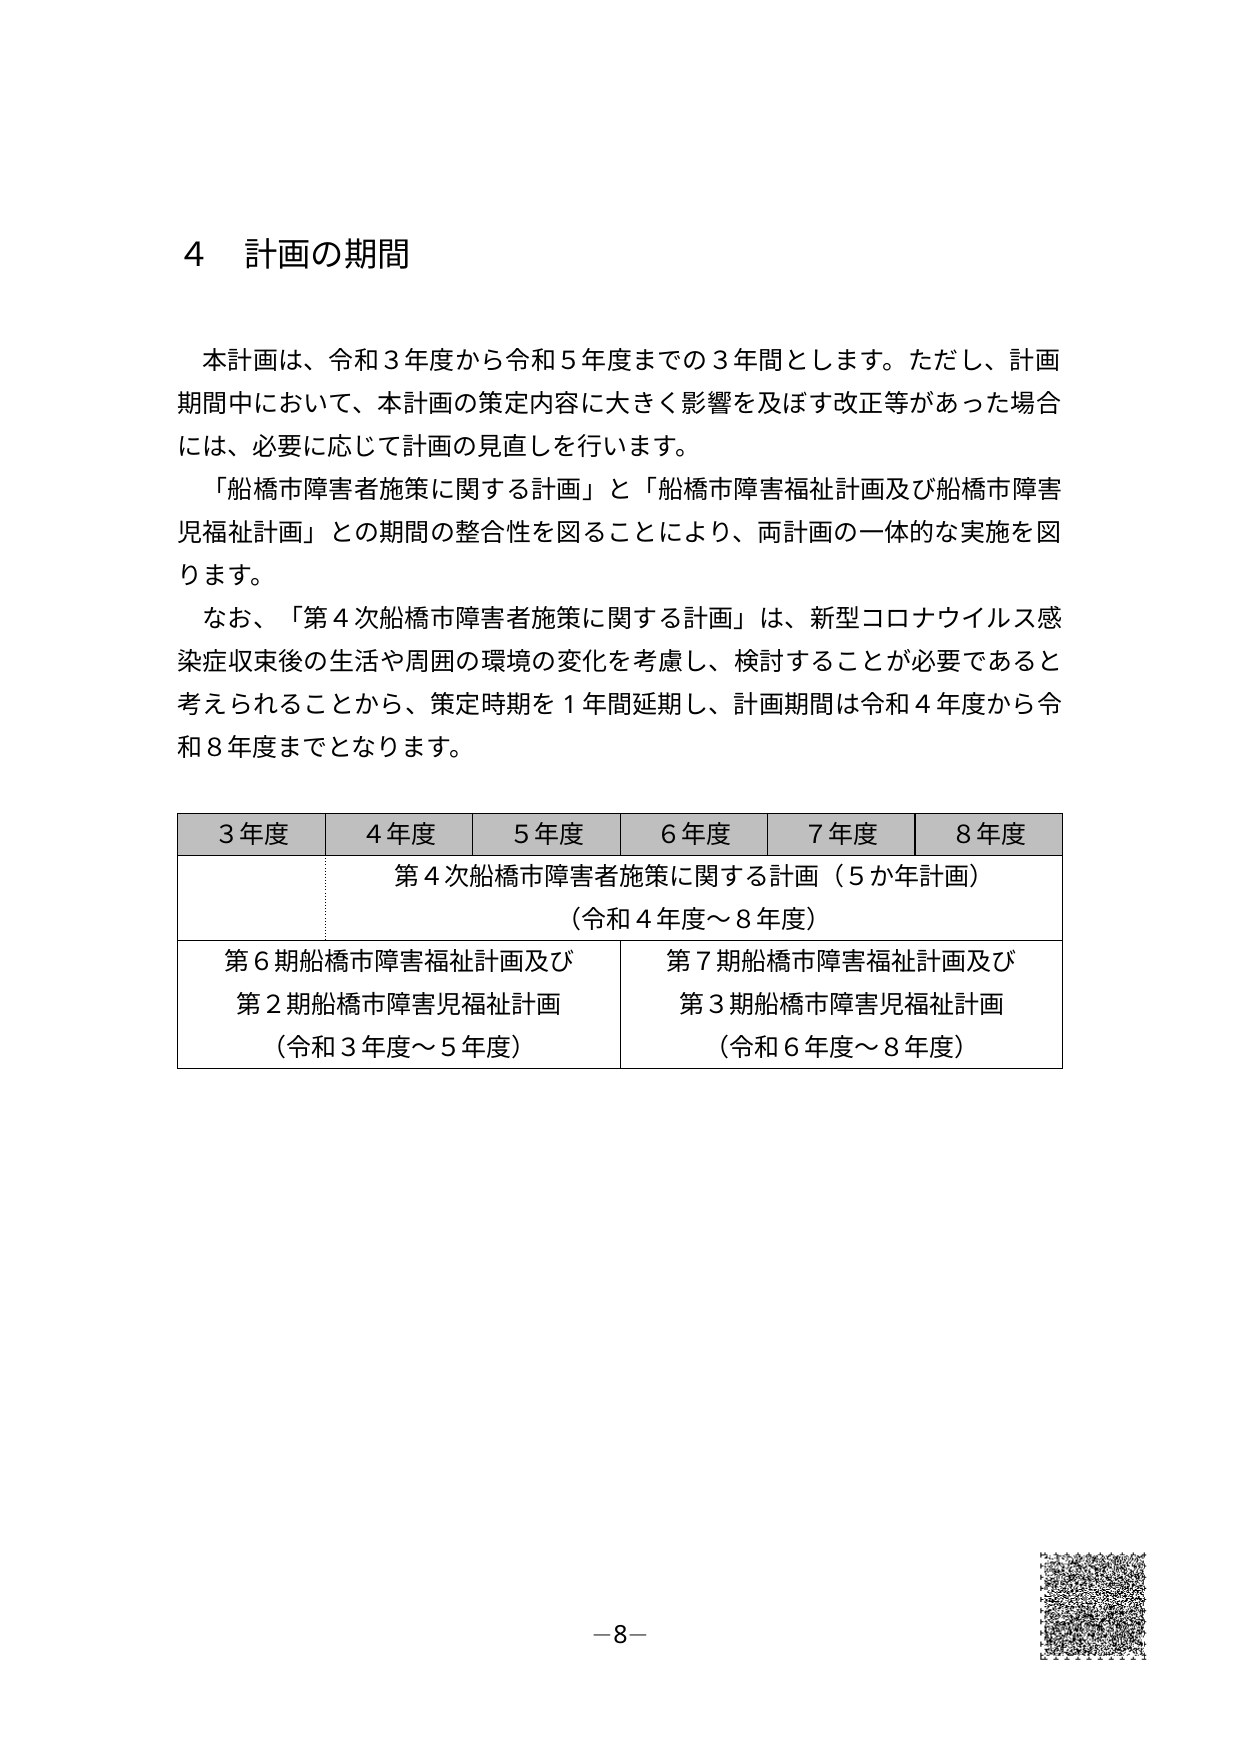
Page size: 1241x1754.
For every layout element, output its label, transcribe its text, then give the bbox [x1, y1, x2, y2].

text 「船橋市障害者施策に関する計画」と「船橋市障害福祉計画及び船橋市障害児福祉計画」との期間の整合性を図ることにより、両計画の一体的な実施を図ります。 [177, 469, 1063, 592]
text 本計画は、令和３年度から令和５年度までの３年間とします。ただし、計画期間中において、本計画の策定内容に大きく影響を及ぼす改正等があった場合には、必要に応じて計画の見直しを行います。 [177, 339, 1063, 463]
table_header ６年度 [621, 814, 767, 855]
text なお、「第４次船橋市障害者施策に関する計画」は、新型コロナウイルス感染症収束後の生活や周囲の環境の変化を考慮し、検討することが必要であると考えられることから、策定時期を1年間延期し、計画期間は令和４年度から令和８年度までとなります。 [177, 598, 1063, 765]
table_header ８年度 [916, 814, 1062, 855]
table_header ４年度 [326, 814, 472, 855]
table_cell [178, 856, 325, 940]
table_header ７年度 [768, 814, 914, 855]
picture [1040, 1552, 1147, 1660]
table_header ３年度 [178, 814, 325, 855]
table_cell 第４次船橋市障害者施策に関する計画（５か年計画） （令和４年度～８年度） [325, 856, 1062, 940]
text ４ 計画の期間 [177, 215, 1063, 290]
table_cell 第６期船橋市障害福祉計画及び 第２期船橋市障害児福祉計画 （令和３年度～５年度） [178, 941, 620, 1068]
table_header ５年度 [473, 814, 620, 855]
table_cell 第７期船橋市障害福祉計画及び 第３期船橋市障害児福祉計画 （令和６年度～８年度） [621, 941, 1062, 1068]
